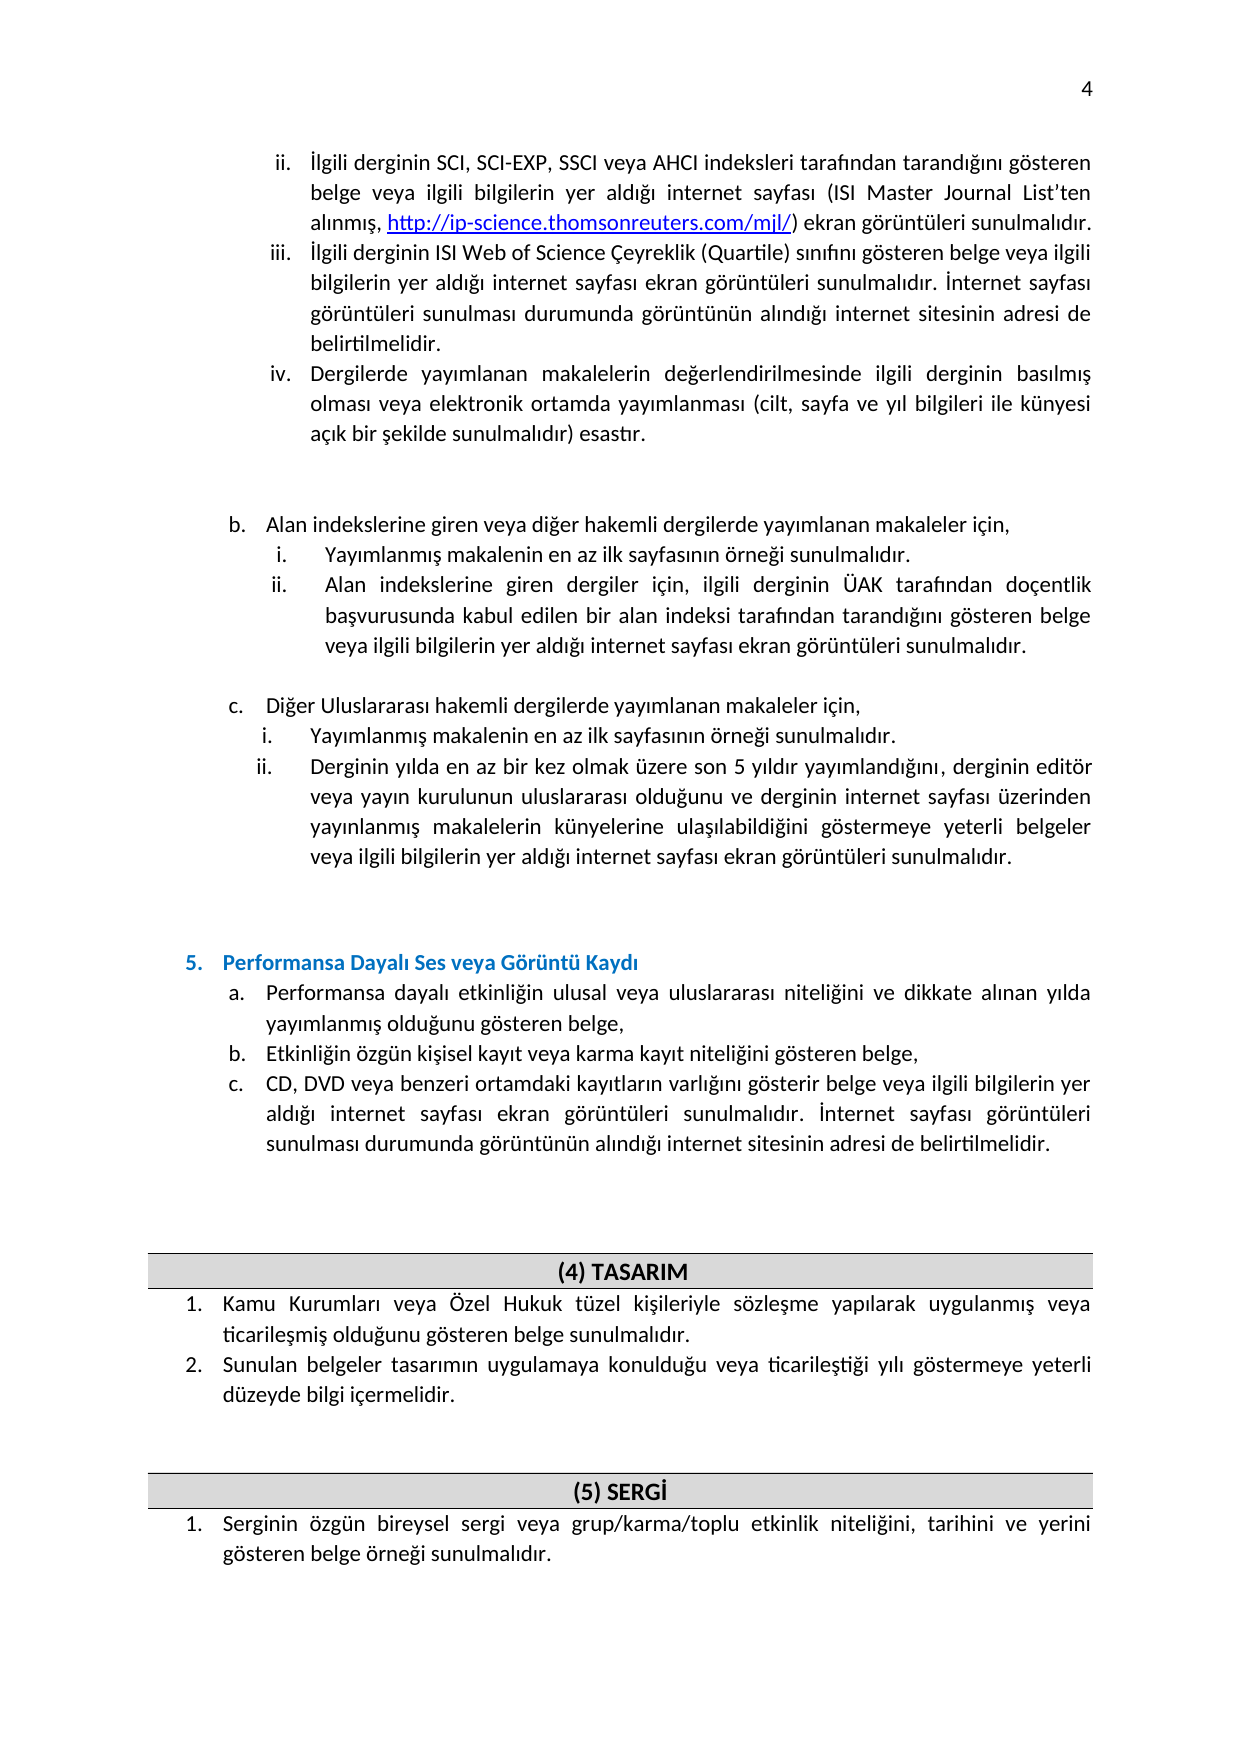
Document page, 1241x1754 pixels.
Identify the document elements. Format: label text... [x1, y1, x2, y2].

list Performansa Dayalı Ses veya Görüntü Kaydı [185, 948, 1093, 976]
list CD, DVD veya benzeri ortamdaki kayıtların varlığını gösterir belge veya ilgili bilgilerin yer aldığı internet sayfası ekran görüntüleri sunulmalıdır. İnternet sayfası görüntüleri sunulması durumunda görüntünün alındığı internet sitesinin adresi de belirtilmelidir. [228, 1069, 1093, 1157]
list Kamu Kurumları veya Özel Hukuk tüzel kişileriyle sözleşme yapılarak uygulanmış veya ticarileşmiş olduğunu gösteren belge sunulmalıdır. [185, 1289, 1093, 1348]
list Yayımlanmış makalenin en az ilk sayfasının örneği sunulmalıdır. [287, 540, 1093, 568]
list Alan indekslerine giren dergiler için, ilgili derginin ÜAK tarafından doçentlik başvurusunda kabul edilen bir alan indeksi tarafından tarandığını gösteren belge veya ilgili bilgilerin yer aldığı internet sayfası ekran görüntüleri sunulmalıdır. [287, 571, 1093, 659]
list Yayımlanmış makalenin en az ilk sayfasının örneği sunulmalıdır. [273, 722, 1093, 749]
list İlgili derginin SCI, SCI-EXP, SSCI veya AHCI indeksleri tarafından tarandığını gösteren belge veya ilgili bilgilerin yer aldığı internet sayfası (ISI Master Journal List’ten alınmış, http://ip-science.thomsonreuters.com/mjl/) ekran görüntüleri sunulmalıdır. [291, 148, 1093, 236]
list İlgili derginin ISI Web of Science Çeyreklik (Quartile) sınıfını gösteren belge veya ilgili bilgilerin yer aldığı internet sayfası ekran görüntüleri sunulmalıdır. İnternet sayfası görüntüleri sunulması durumunda görüntünün alındığı internet sitesinin adresi de belirtilmelidir. [291, 238, 1093, 357]
list Diğer Uluslararası hakemli dergilerde yayımlanan makaleler için, [228, 691, 1093, 719]
list Sunulan belgeler tasarımın uygulamaya konulduğu veya ticarileştiği yılı göstermeye yeterli düzeyde bilgi içermelidir. [185, 1350, 1093, 1408]
list Serginin özgün bireysel sergi veya grup/karma/toplu etkinlik niteliğini, tarihini ve yerini gösteren belge örneği sunulmalıdır. [185, 1509, 1093, 1567]
list Dergilerde yayımlanan makalelerin değerlendirilmesinde ilgili derginin basılmış olması veya elektronik ortamda yayımlanması (cilt, sayfa ve yıl bilgileri ile künyesi açık bir şekilde sunulmalıdır) esastır. [291, 359, 1093, 447]
list Alan indekslerine giren veya diğer hakemli dergilerde yayımlanan makaleler için, [228, 510, 1093, 538]
text (4) TASARIM [148, 1254, 1093, 1288]
list Etkinliğin özgün kişisel kayıt veya karma kayıt niteliğini gösteren belge, [228, 1039, 1093, 1067]
list Derginin yılda en az bir kez olmak üzere son 5 yıldır yayımlandığını, derginin editör veya yayın kurulunun uluslararası olduğunu ve derginin internet sayfası üzerinden yayınlanmış makalelerin künyelerine ulaşılabildiğini göstermeye yeterli belgeler veya ilgili bilgilerin yer aldığı internet sayfası ekran görüntüleri sunulmalıdır. [273, 752, 1093, 870]
text (5) SERGİ [148, 1474, 1093, 1508]
list Performansa dayalı etkinliğin ulusal veya uluslararası niteliğini ve dikkate alınan yılda yayımlanmış olduğunu gösteren belge, [228, 978, 1093, 1037]
